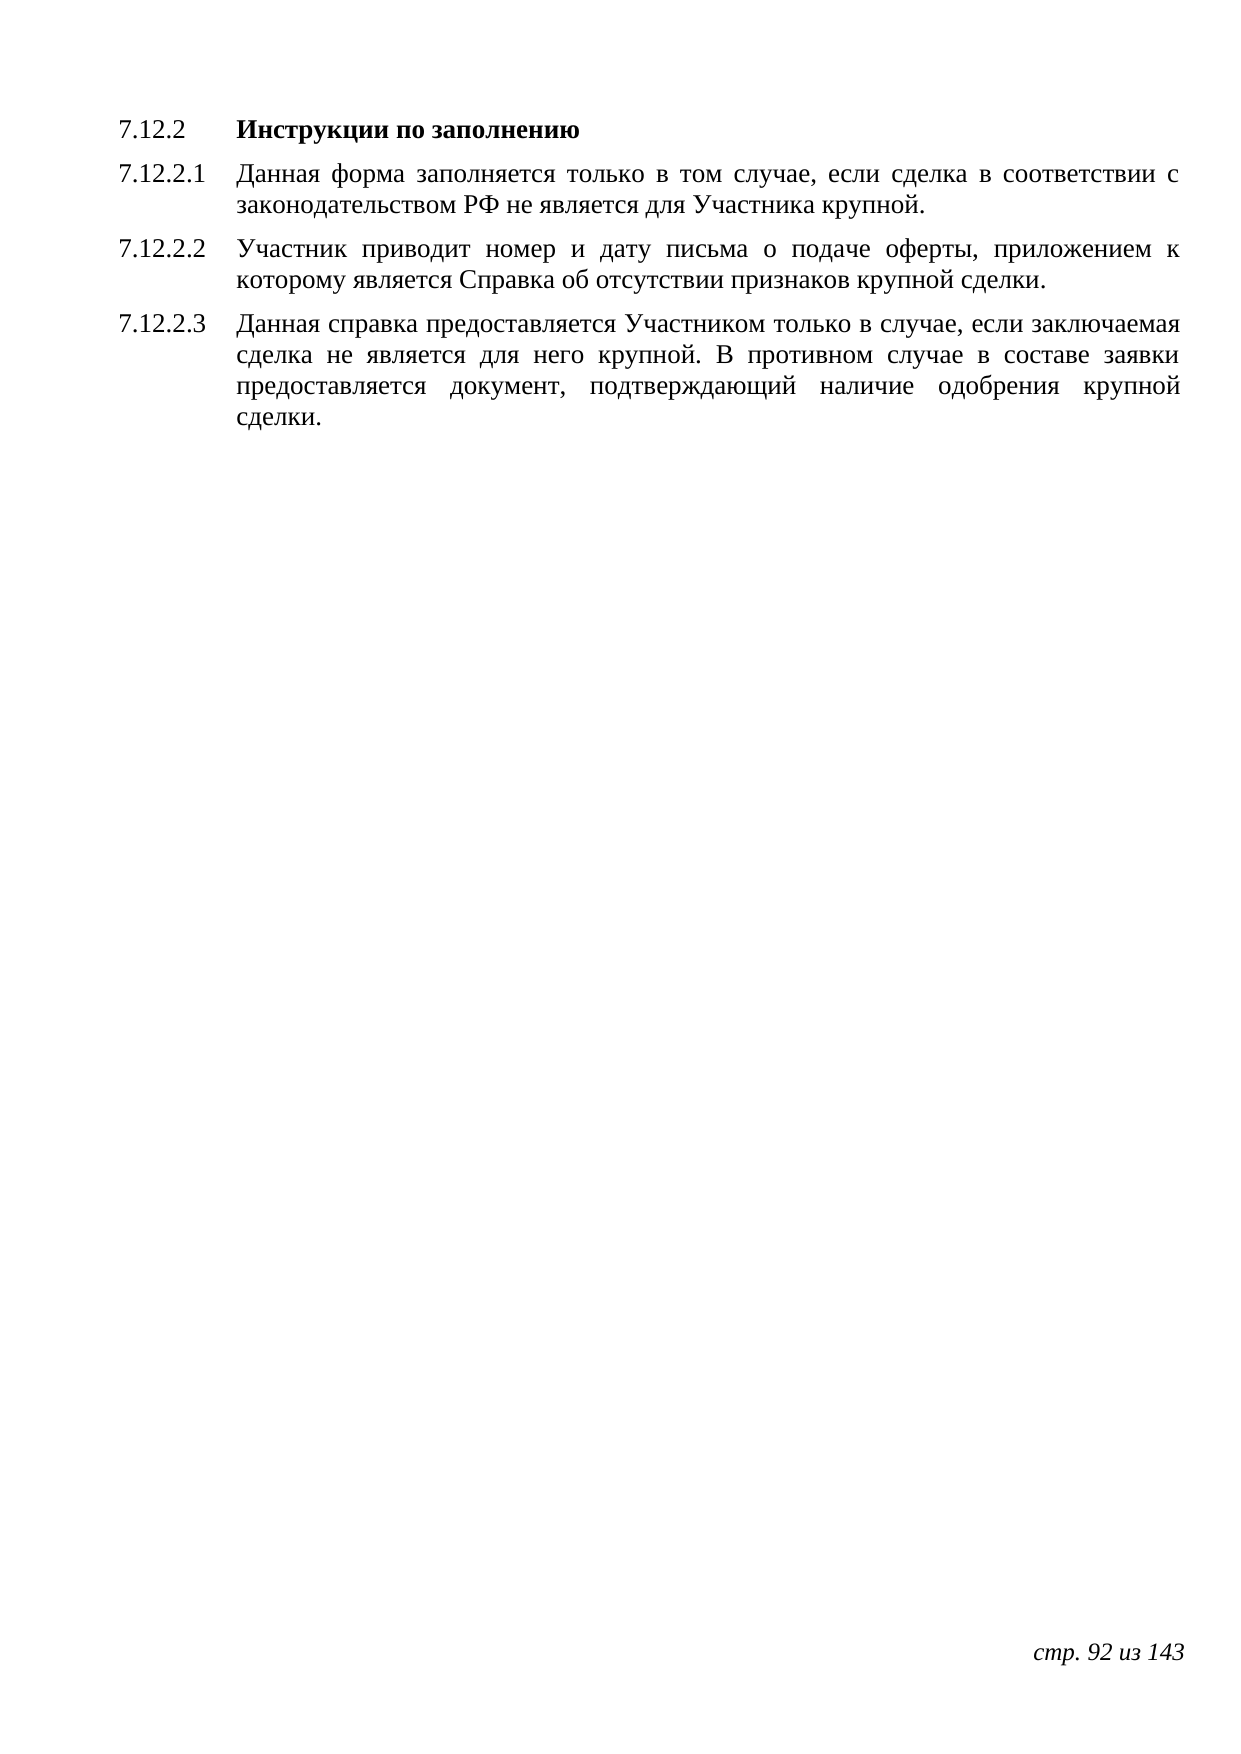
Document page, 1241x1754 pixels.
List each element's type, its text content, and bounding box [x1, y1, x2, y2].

list Участник приводит номер и дату письма о подаче оферты, приложением к которому является Справка об отсутствии признаков крупной сделки. [118, 232, 1181, 294]
list Данная форма заполняется только в том случае, если сделка в соответствии с законодательством РФ не является для Участника крупной. [118, 157, 1181, 219]
list Данная справка предоставляется Участником только в случае, если заключаемая сделка не является для него крупной. В противном случае в составе заявки предоставляется документ, подтверждающий наличие одобрения крупной сделки. [118, 307, 1181, 431]
list Инструкции по заполнению [118, 114, 1181, 145]
